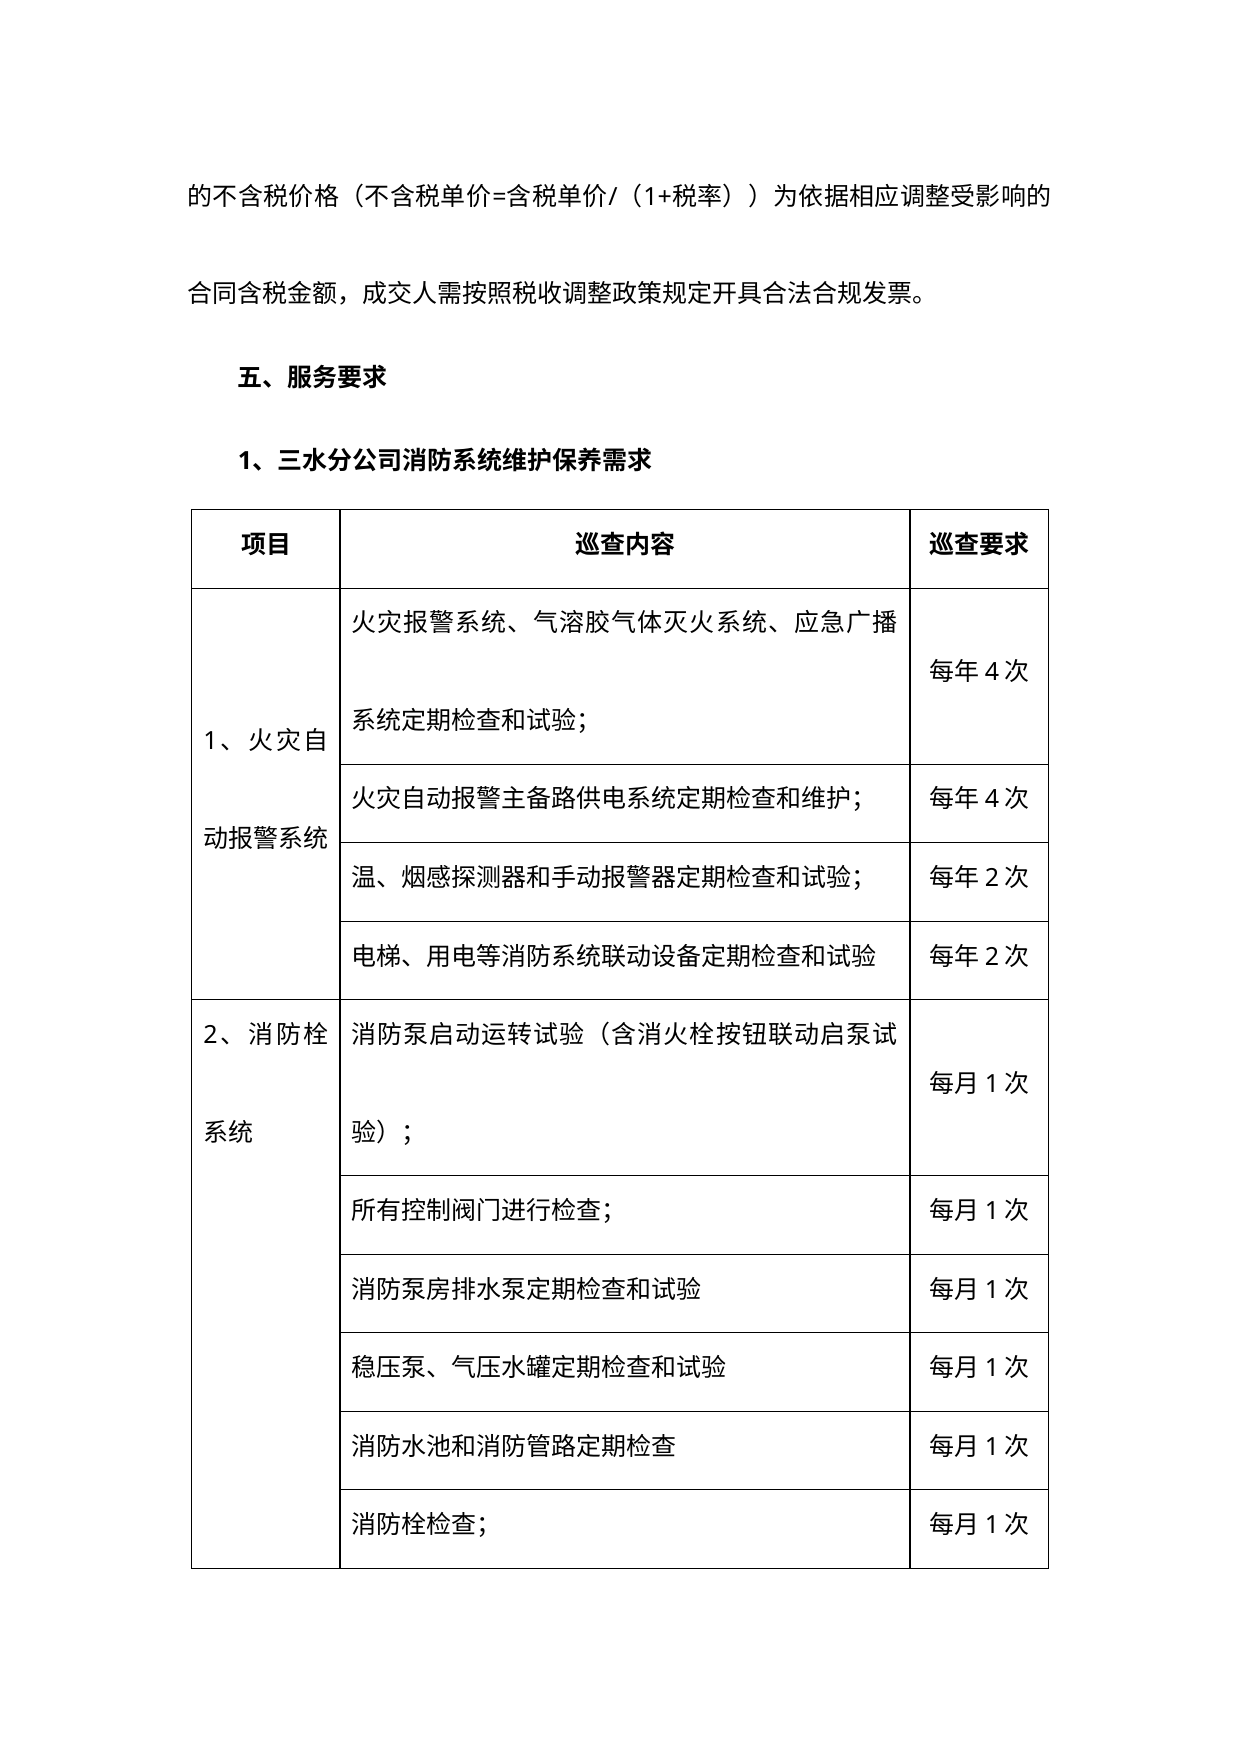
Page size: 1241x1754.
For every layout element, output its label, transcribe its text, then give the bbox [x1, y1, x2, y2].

table_cell 消防水池和消防管路定期检查 [341, 1412, 909, 1489]
table_cell 消防泵启动运转试验（含消火栓按钮联动启泵试验）； [341, 1000, 909, 1175]
table_header 巡查内容 [341, 510, 909, 587]
table_cell 每月1次 [911, 1255, 1048, 1332]
table_cell 每年4次 [911, 589, 1048, 763]
table_header 项目 [192, 510, 339, 587]
table_cell 温、烟感探测器和手动报警器定期检查和试验； [341, 843, 909, 921]
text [187, 162, 1053, 324]
table_cell 每月1次 [911, 1176, 1048, 1254]
table_cell 稳压泵、气压水罐定期检查和试验 [341, 1333, 909, 1411]
text 五、服务要求 [187, 343, 1053, 408]
table_cell 1、火灾自动报警系统 [192, 589, 339, 999]
table_cell 火灾报警系统、气溶胶气体灭火系统、应急广播系统定期检查和试验； [341, 589, 909, 763]
table_cell 消防栓检查； [341, 1490, 909, 1568]
table_cell 每年2次 [911, 922, 1048, 999]
table_cell 每年2次 [911, 843, 1048, 921]
table_cell 火灾自动报警主备路供电系统定期检查和维护； [341, 765, 909, 842]
text 1、三水分公司消防系统维护保养需求 [187, 426, 1053, 491]
table_cell 每月1次 [911, 1490, 1048, 1568]
table_cell 每月1次 [911, 1000, 1048, 1175]
table_cell 2、消防栓系统 [192, 1000, 339, 1568]
table_cell 每月1次 [911, 1412, 1048, 1489]
table_cell 所有控制阀门进行检查； [341, 1176, 909, 1254]
table_cell 每月1次 [911, 1333, 1048, 1411]
table_cell 电梯、用电等消防系统联动设备定期检查和试验 [341, 922, 909, 999]
table_cell 每年4次 [911, 765, 1048, 842]
table_header 巡查要求 [911, 510, 1048, 587]
table_cell 消防泵房排水泵定期检查和试验 [341, 1255, 909, 1332]
